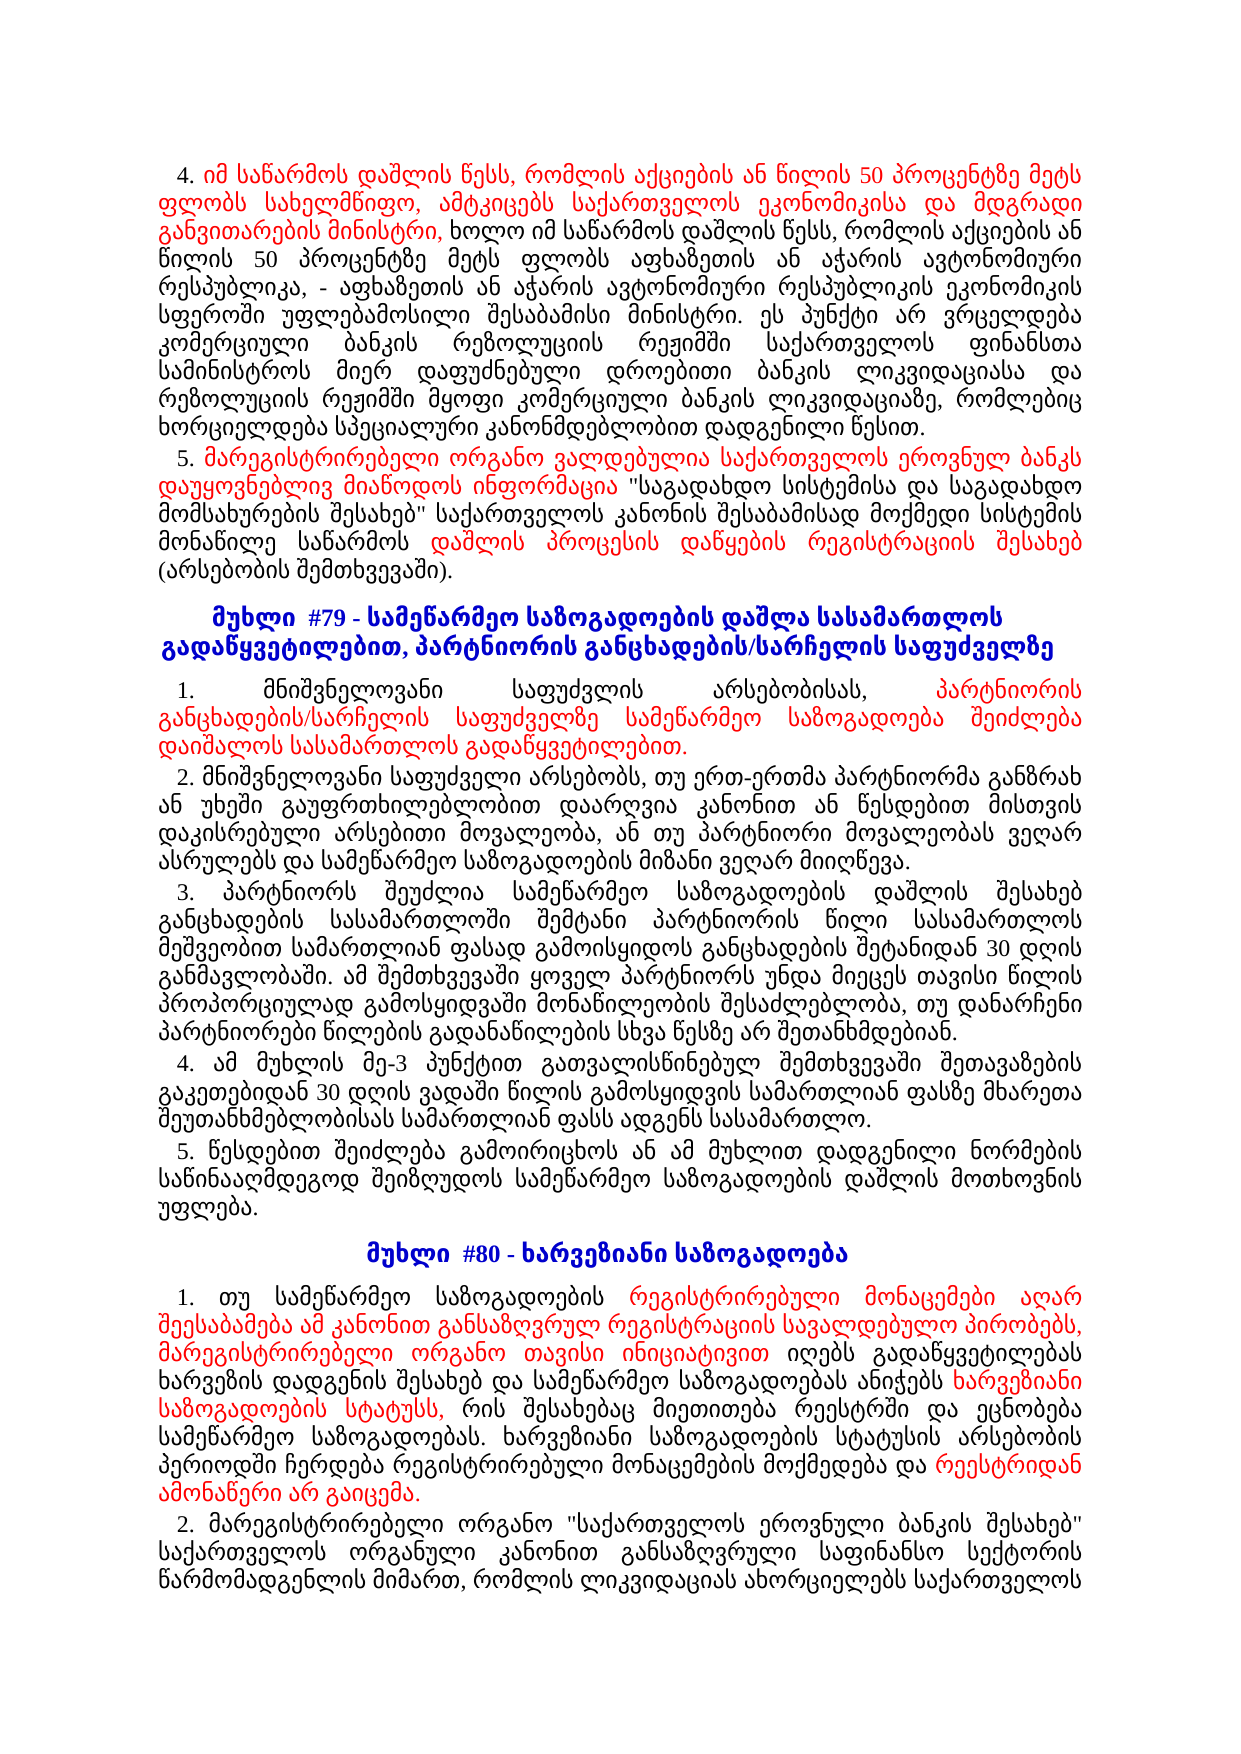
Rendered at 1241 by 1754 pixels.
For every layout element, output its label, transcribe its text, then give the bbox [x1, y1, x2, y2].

table_header [150, 595, 1090, 665]
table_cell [150, 150, 1090, 595]
table_header [150, 1232, 1090, 1272]
table_cell 1. მნიშვნელოვანი საფუძვლის არსებობისას, პარტნიორის განცხადების/სარჩელის საფუძველზე სამეწარმეო საზოგადოება შეიძლება დაიშალოს სასამართლოს გადაწყვეტილებით. 2. მნიშვნელოვანი საფუძველი არსებობს, თუ ერთ-ერთმა პარტნიორმა განზრახ ან უხეში გაუფრთხილებლობით დაარღვია კანონით ან წესდებით მისთვის დაკისრებული არსებითი მოვალეობა, ან თუ პარტნიორი მოვალეობას ვეღარ ასრულებს და სამეწარმეო საზოგადოების მიზანი ვეღარ მიიღწევა. 3. პარტნიორს შეუძლია სამეწარმეო საზოგადოების დაშლის შესახებ განცხადების სასამართლოში შემტანი პარტნიორის წილი სასამართლოს მეშვეობით სამართლიან ფასად გამოისყიდოს განცხადების შეტანიდან 30 დღის განმავლობაში. ამ შემთხვევაში ყოველ პარტნიორს უნდა მიეცეს თავისი წილის პროპორციულად გამოსყიდვაში მონაწილეობის შესაძლებლობა, თუ დანარჩენი პარტნიორები წილების გადანაწილების სხვა წესზე არ შეთანხმდებიან. 4. ამ მუხლის მე-3 პუნქტით გათვალისწინებულ შემთხვევაში შეთავაზების გაკეთებიდან 30 დღის ვადაში წილის გამოსყიდვის სამართლიან ფასზე მხარეთა შეუთანხმებლობისას სამართლიან ფასს ადგენს სასამართლო. 5. წესდებით შეიძლება გამოირიცხოს ან ამ მუხლით დადგენილი ნორმების საწინააღმდეგოდ შეიზღუდოს სამეწარმეო საზოგადოების დაშლის მოთხოვნის უფლება. [150, 665, 1090, 1232]
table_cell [150, 1272, 1090, 1602]
